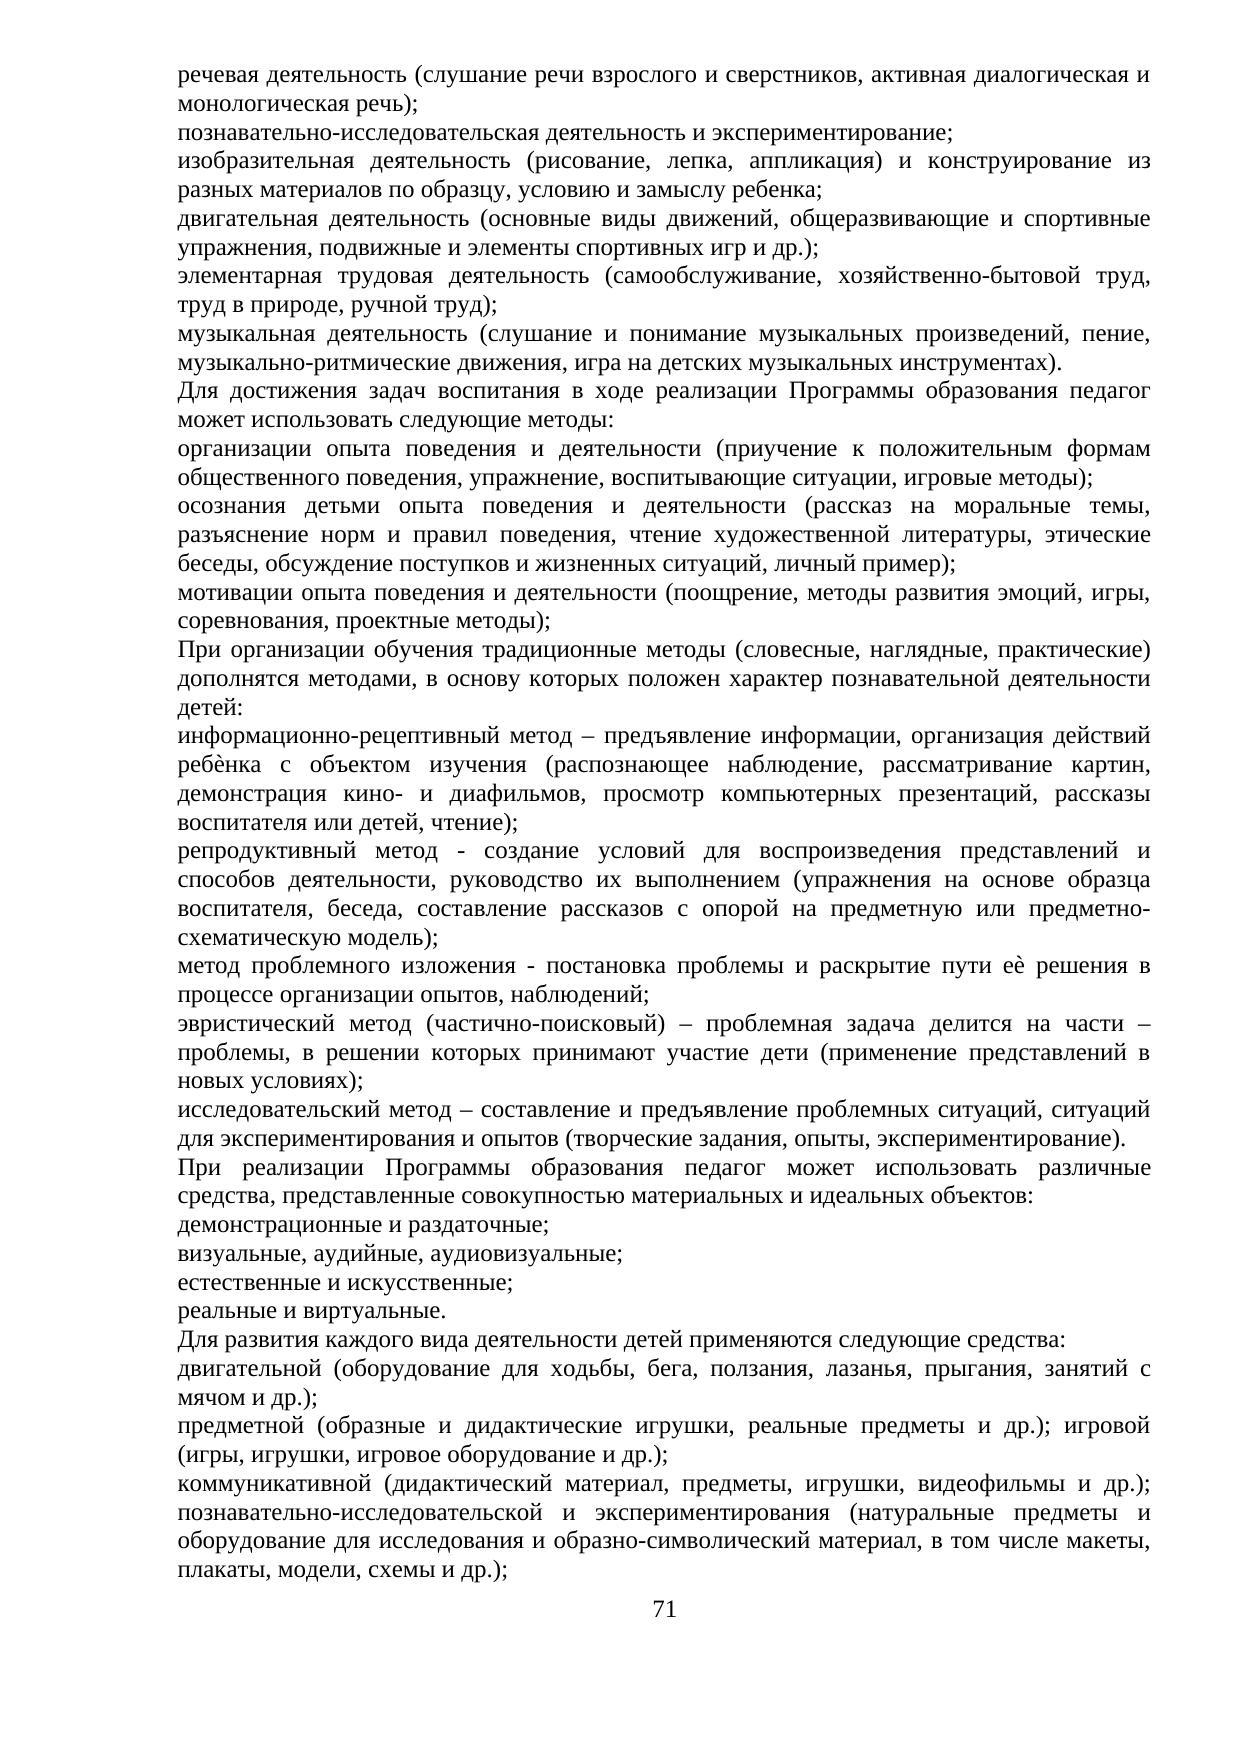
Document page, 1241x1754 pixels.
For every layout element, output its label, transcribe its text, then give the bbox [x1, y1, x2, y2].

text естественные и искусственные; [177, 1267, 1152, 1295]
text исследовательский метод – составление и предъявление проблемных ситуаций, ситуаций для экспериментирования и опытов (творческие задания, опыты, экспериментирование). [177, 1094, 1152, 1152]
text организации опыта поведения и деятельности (приучение к положительным формам общественного поведения, упражнение, воспитывающие ситуации, игровые методы); [177, 433, 1152, 490]
text речевая деятельность (слушание речи взрослого и сверстников, активная диалогическая и монологическая речь); [177, 59, 1152, 117]
text коммуникативной (дидактический материал, предметы, игрушки, видеофильмы и др.); познавательно-исследовательской и экспериментирования (натуральные предметы и оборудование для исследования и образно-символический материал, в том числе макеты, плакаты, модели, схемы и др.); [177, 1468, 1152, 1583]
text информационно-рецептивный метод – предъявление информации, организация действий ребѐнка с объектом изучения (распознающее наблюдение, рассматривание картин, демонстрация кино- и диафильмов, просмотр компьютерных презентаций, рассказы воспитателя или детей, чтение); [177, 720, 1152, 835]
text изобразительная деятельность (рисование, лепка, аппликация) и конструирование из разных материалов по образцу, условию и замыслу ребенка; [177, 145, 1152, 203]
text осознания детьми опыта поведения и деятельности (рассказ на моральные темы, разъяснение норм и правил поведения, чтение художественной литературы, этические беседы, обсуждение поступков и жизненных ситуаций, личный пример); [177, 490, 1152, 577]
text реальные и виртуальные. [177, 1295, 1152, 1324]
text познавательно-исследовательская деятельность и экспериментирование; [177, 117, 1152, 145]
text элементарная трудовая деятельность (самообслуживание, хозяйственно-бытовой труд, труд в природе, ручной труд); [177, 260, 1152, 318]
text мотивации опыта поведения и деятельности (поощрение, методы развития эмоций, игры, соревнования, проектные методы); [177, 577, 1152, 634]
text визуальные, аудийные, аудиовизуальные; [177, 1238, 1152, 1267]
text При организации обучения традиционные методы (словесные, наглядные, практические) дополнятся методами, в основу которых положен характер познавательной деятельности детей: [177, 634, 1152, 720]
text Для достижения задач воспитания в ходе реализации Программы образования педагог может использовать следующие методы: [177, 375, 1152, 433]
text метод проблемного изложения - постановка проблемы и раскрытие пути еѐ решения в процессе организации опытов, наблюдений; [177, 950, 1152, 1008]
text двигательная деятельность (основные виды движений, общеразвивающие и спортивные упражнения, подвижные и элементы спортивных игр и др.); [177, 203, 1152, 260]
text двигательной (оборудование для ходьбы, бега, ползания, лазанья, прыгания, занятий с мячом и др.); [177, 1353, 1152, 1410]
text музыкальная деятельность (слушание и понимание музыкальных произведений, пение, музыкально-ритмические движения, игра на детских музыкальных инструментах). [177, 318, 1152, 375]
text предметной (образные и дидактические игрушки, реальные предметы и др.); игровой (игры, игрушки, игровое оборудование и др.); [177, 1410, 1152, 1468]
text эвристический метод (частично-поисковый) – проблемная задача делится на части – проблемы, в решении которых принимают участие дети (применение представлений в новых условиях); [177, 1008, 1152, 1094]
text репродуктивный метод - создание условий для воспроизведения представлений и способов деятельности, руководство их выполнением (упражнения на основе образца воспитателя, беседа, составление рассказов с опорой на предметную или предметно-схематическую модель); [177, 835, 1152, 950]
text демонстрационные и раздаточные; [177, 1209, 1152, 1238]
text При реализации Программы образования педагог может использовать различные средства, представленные совокупностью материальных и идеальных объектов: [177, 1152, 1152, 1209]
text Для развития каждого вида деятельности детей применяются следующие средства: [177, 1324, 1152, 1353]
